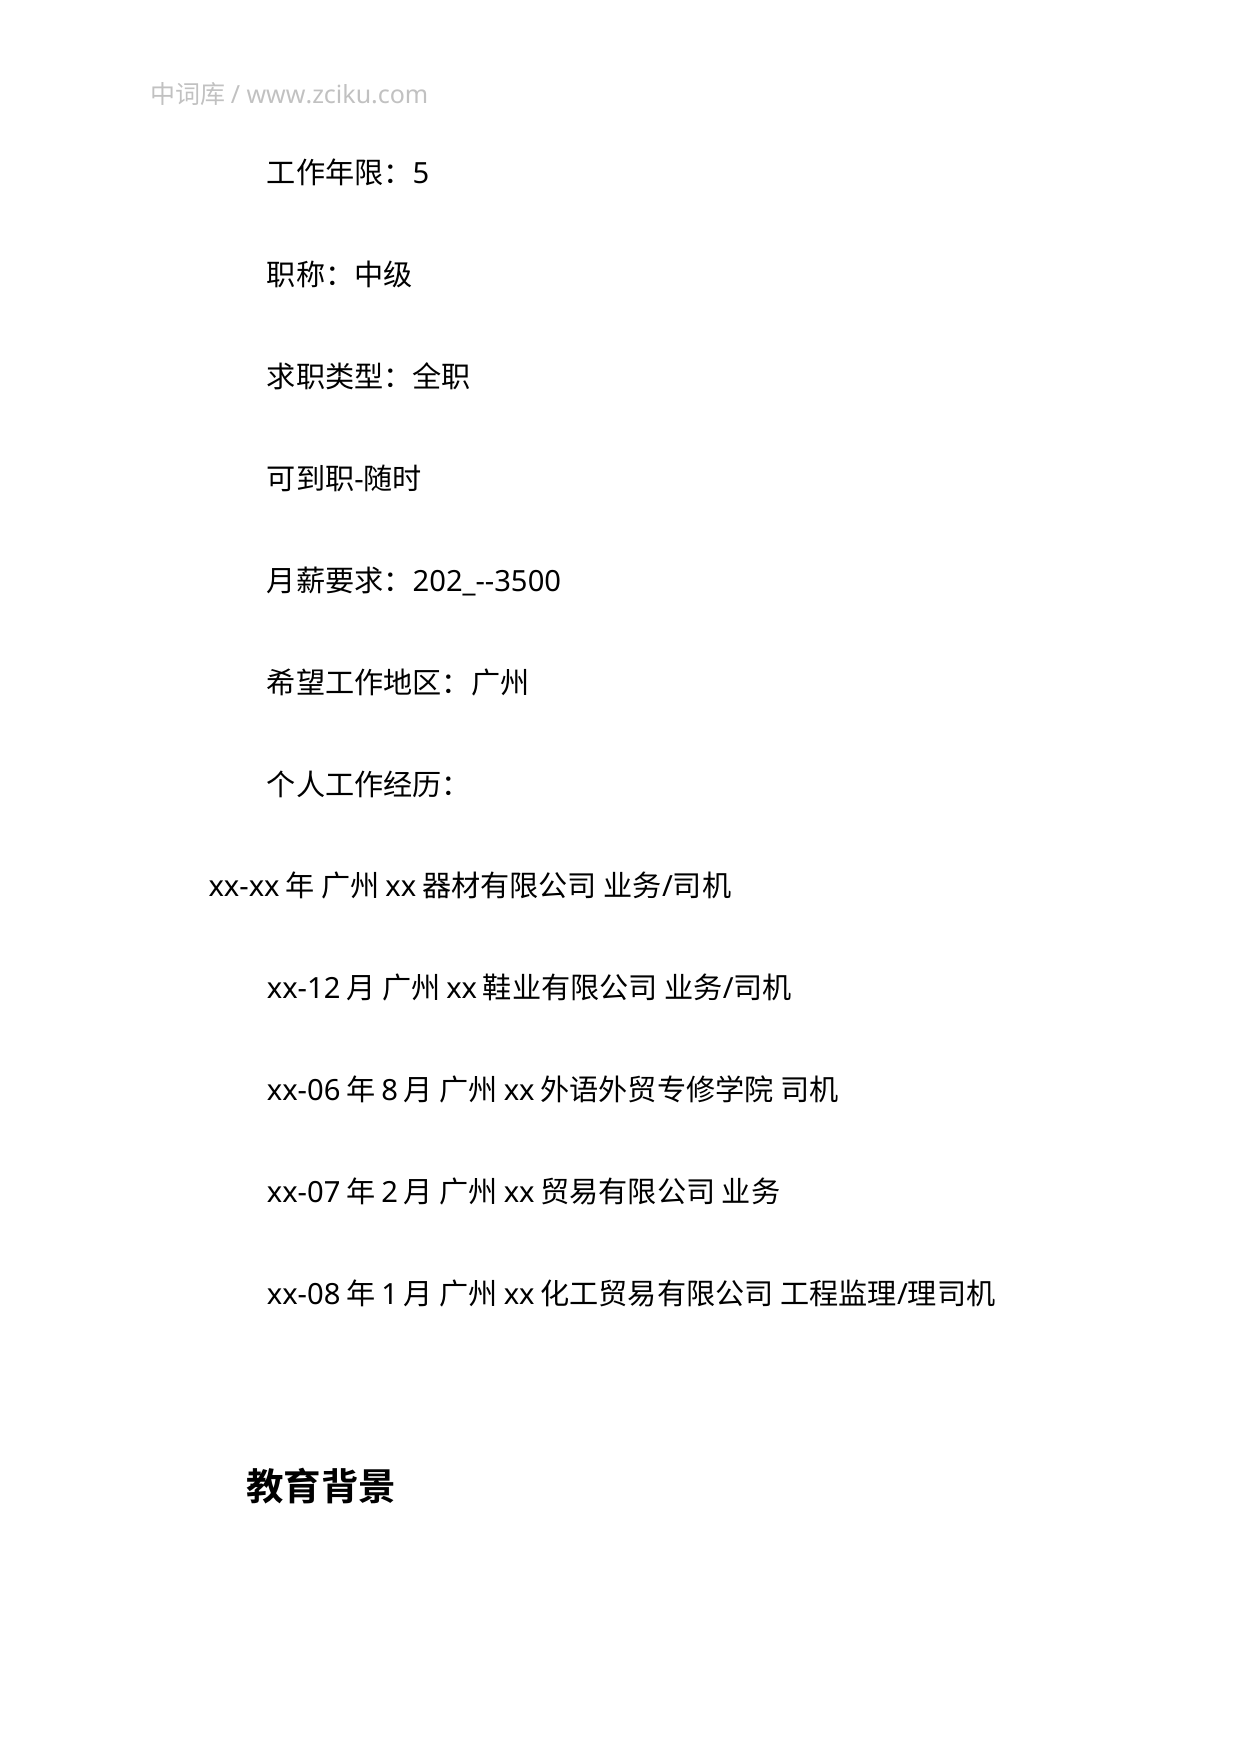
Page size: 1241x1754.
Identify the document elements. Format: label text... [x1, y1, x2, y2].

text 工作年限：5 [150, 150, 1090, 192]
text 职称：中级 [150, 252, 1090, 294]
text xx-07年2月 广州xx贸易有限公司 业务 [150, 1169, 1090, 1211]
text xx-12月 广州xx鞋业有限公司 业务/司机 [150, 965, 1090, 1007]
text 教育背景 [150, 1457, 1090, 1511]
text 求职类型：全职 [150, 354, 1090, 396]
text 个人工作经历： [150, 761, 1090, 803]
text 可到职-随时 [150, 456, 1090, 498]
text xx-08年1月 广州xx化工贸易有限公司 工程监理/理司机 [150, 1271, 1090, 1313]
text 月薪要求：202_--3500 [150, 557, 1090, 600]
text xx-xx年 广州xx器材有限公司 业务/司机 [150, 863, 1090, 905]
text 希望工作地区：广州 [150, 659, 1090, 702]
text xx-06年8月 广州xx外语外贸专修学院 司机 [150, 1067, 1090, 1109]
